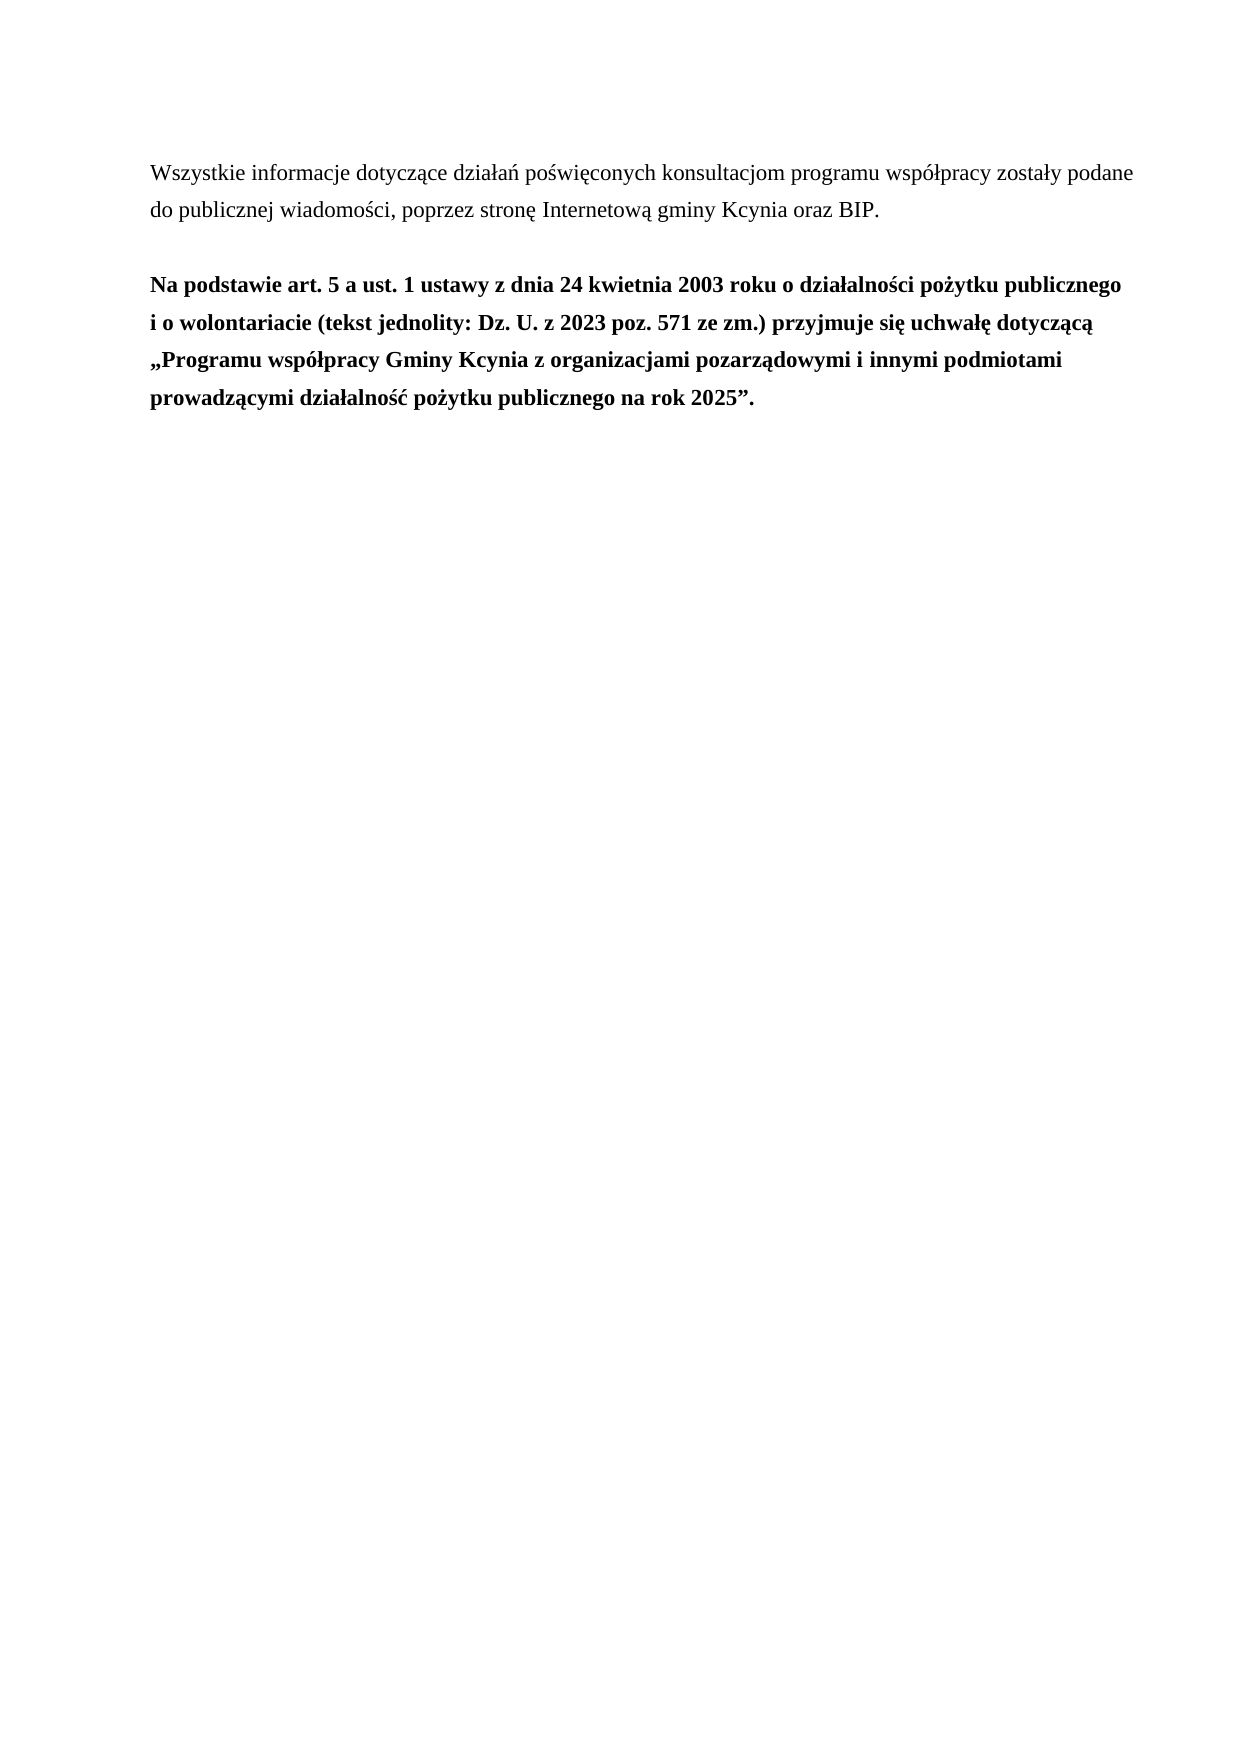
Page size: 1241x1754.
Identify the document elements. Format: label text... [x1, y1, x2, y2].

text Wszystkie informacje dotyczące działań poświęconych konsultacjom programu współpracy zostały podane do publicznej wiadomości, poprzez stronę Internetową gminy Kcynia oraz BIP. [150, 150, 1150, 225]
text Na podstawie art. 5 a ust. 1 ustawy z dnia 24 kwietnia 2003 roku o działalności pożytku publicznego i o wolontariacie (tekst jednolity: Dz. U. z 2023 poz. 571 ze zm.) przyjmuje się uchwałę dotyczącą „Programu współpracy Gminy Kcynia z organizacjami pozarządowymi i innymi podmiotami prowadzącymi działalność pożytku publicznego na rok 2025”. [150, 262, 1150, 412]
